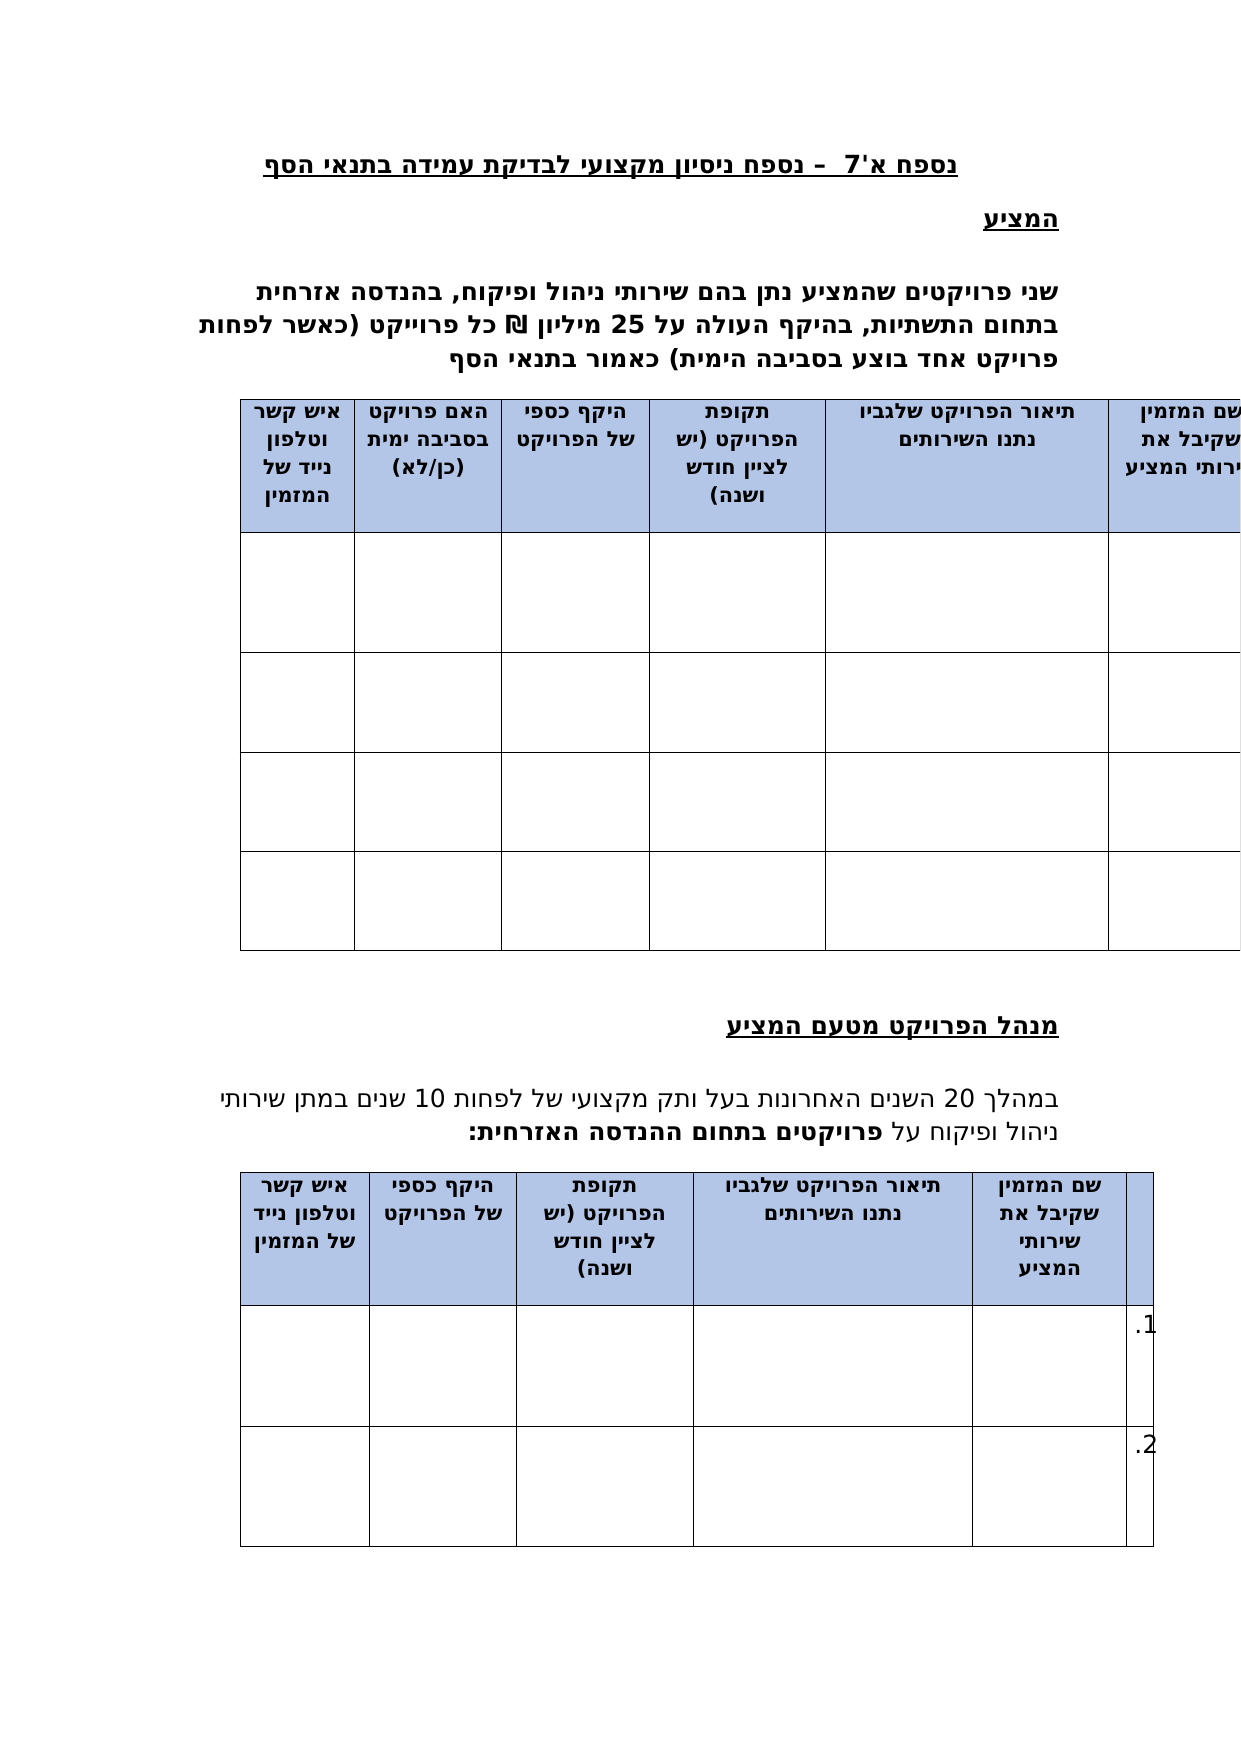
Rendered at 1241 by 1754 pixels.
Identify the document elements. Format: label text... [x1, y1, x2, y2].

table_cell [694, 1306, 972, 1426]
table_cell [1109, 852, 1240, 950]
table_cell [370, 1306, 516, 1426]
table_cell [517, 1427, 693, 1546]
table_cell [650, 852, 825, 950]
table_header שם המזמין שקיבל את שירותי המציע [973, 1173, 1126, 1305]
table_cell [370, 1427, 516, 1546]
table_cell [355, 653, 501, 752]
table_cell [826, 753, 1108, 851]
table_header האם פרויקט בסביבה ימית (כן/לא) [355, 400, 501, 532]
text נספח א'7 – נספח ניסיון מקצועי לבדיקת עמידה בתנאי הסף [187, 150, 1034, 179]
table_cell [355, 753, 501, 851]
table_cell [355, 852, 501, 950]
table_cell [694, 1427, 972, 1546]
table_cell [1127, 1427, 1153, 1546]
list שני פרויקטים שהמציע נתן בהם שירותי ניהול ופיקוח, בהנדסה אזרחית בתחום התשתיות, בהיקף העולה על 25 מיליון ₪ כל פרוייקט (כאשר לפחות פרויקט אחד בוצע בסביבה הימית) כאמור בתנאי הסף [187, 277, 1059, 373]
table_cell [241, 1306, 369, 1426]
list במהלך 20 השנים האחרונות בעל ותק מקצועי של לפחות 10 שנים במתן שירותי ניהול ופיקוח על פרויקטים בתחום ההנדסה האזרחית: [187, 1084, 1059, 1147]
table_header שם המזמין שקיבל את שירותי המציע [1109, 400, 1240, 532]
list מנהל הפרויקט מטעם המציע [187, 1011, 1059, 1041]
table_cell [355, 533, 501, 652]
list המציע [187, 204, 1059, 233]
table_header [1127, 1173, 1153, 1305]
table_cell [650, 533, 825, 652]
table_header היקף כספי של הפרויקט [370, 1173, 516, 1305]
table_cell [502, 753, 649, 851]
table_cell [1127, 1306, 1153, 1426]
table_cell [973, 1427, 1126, 1546]
table_cell [502, 533, 649, 652]
table_cell [650, 653, 825, 752]
table_cell [650, 753, 825, 851]
table_cell [826, 653, 1108, 752]
table_header איש קשר וטלפון נייד של המזמין [241, 1173, 369, 1305]
table_cell [1109, 533, 1240, 652]
table_cell [241, 852, 354, 950]
table_cell [502, 653, 649, 752]
table_header היקף כספי של הפרויקט [502, 400, 649, 532]
table_cell [826, 533, 1108, 652]
table_cell [517, 1306, 693, 1426]
table_cell [973, 1306, 1126, 1426]
table_cell [241, 533, 354, 652]
table_header תיאור הפרויקט שלגביו נתנו השירותים [826, 400, 1108, 532]
table_header תקופת הפרויקט (יש לציין חודש ושנה) [650, 400, 825, 532]
table_header תיאור הפרויקט שלגביו נתנו השירותים [694, 1173, 972, 1305]
table_header תקופת הפרויקט (יש לציין חודש ושנה) [517, 1173, 693, 1305]
table_cell [241, 753, 354, 851]
table_header איש קשר וטלפון נייד של המזמין [241, 400, 354, 532]
table_cell [1109, 753, 1240, 851]
table_cell [1109, 653, 1240, 752]
table_cell [241, 1427, 369, 1546]
table_cell [241, 653, 354, 752]
table_cell [502, 852, 649, 950]
table_cell [826, 852, 1108, 950]
